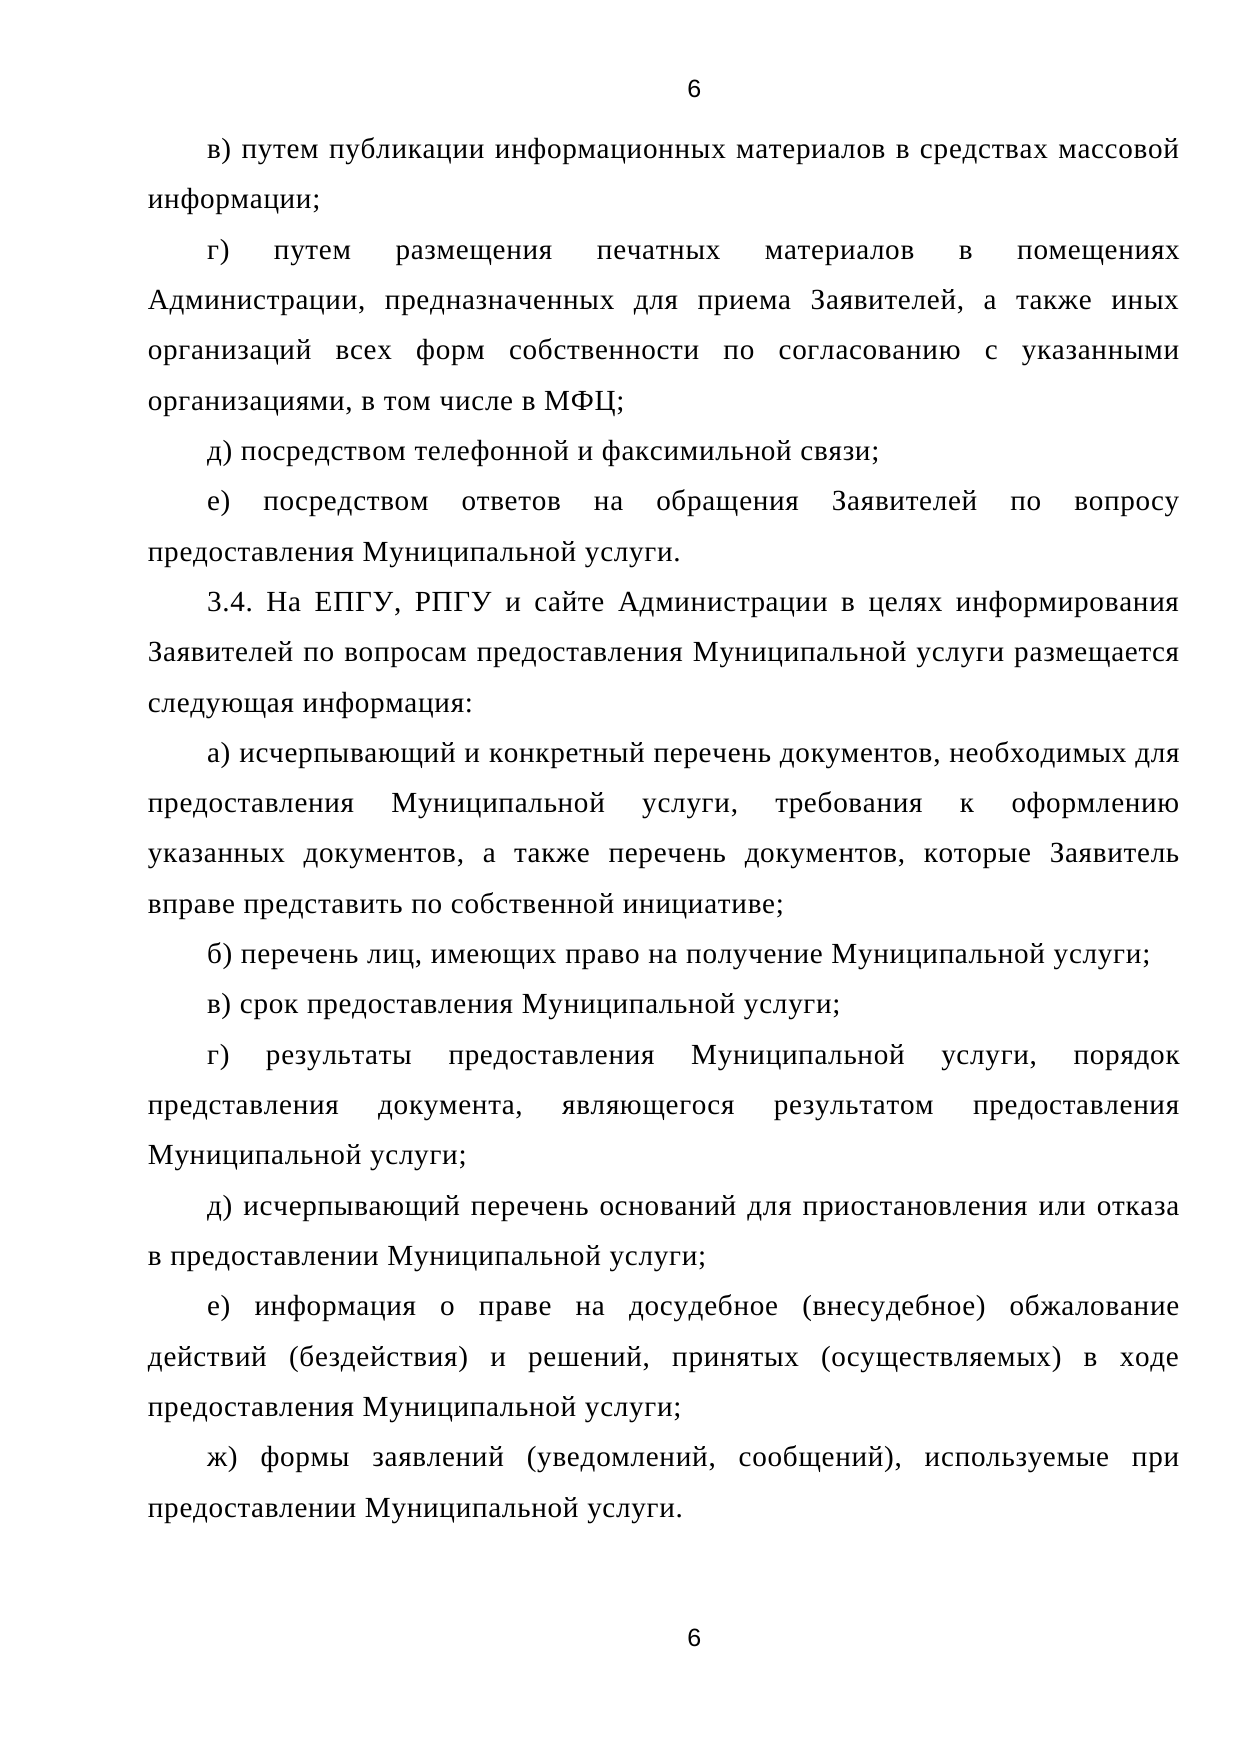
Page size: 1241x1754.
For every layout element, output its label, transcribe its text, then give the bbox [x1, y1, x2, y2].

text в) срок предоставления Муниципальной услуги; [148, 987, 1181, 1020]
text д) исчерпывающий перечень оснований для приостановления или отказа в предоставлении Муниципальной услуги; [148, 1188, 1181, 1272]
text г) результаты предоставления Муниципальной услуги, порядок представления документа, являющегося результатом предоставления Муниципальной услуги; [148, 1037, 1181, 1171]
text г) путем размещения печатных материалов в помещениях Администрации, предназначенных для приема Заявителей, а также иных организаций всех форм собственности по согласованию с указанными организациями, в том числе в МФЦ; [148, 232, 1181, 416]
text б) перечень лиц, имеющих право на получение Муниципальной услуги; [148, 936, 1181, 970]
text ж) формы заявлений (уведомлений, сообщений), используемые при предоставлении Муниципальной услуги. [148, 1439, 1181, 1523]
text е) посредством ответов на обращения Заявителей по вопросу предоставления Муниципальной услуги. [148, 483, 1181, 567]
text а) исчерпывающий и конкретный перечень документов, необходимых для предоставления Муниципальной услуги, требования к оформлению указанных документов, а также перечень документов, которые Заявитель вправе представить по собственной инициативе; [148, 735, 1181, 919]
text 3.4. На ЕПГУ, РПГУ и сайте Администрации в целях информирования Заявителей по вопросам предоставления Муниципальной услуги размещается следующая информация: [148, 584, 1181, 718]
text е) информация о праве на досудебное (внесудебное) обжалование действий (бездействия) и решений, принятых (осуществляемых) в ходе предоставления Муниципальной услуги; [148, 1288, 1181, 1423]
text д) посредством телефонной и факсимильной связи; [148, 433, 1181, 467]
text в) путем публикации информационных материалов в средствах массовой информации; [148, 131, 1181, 215]
